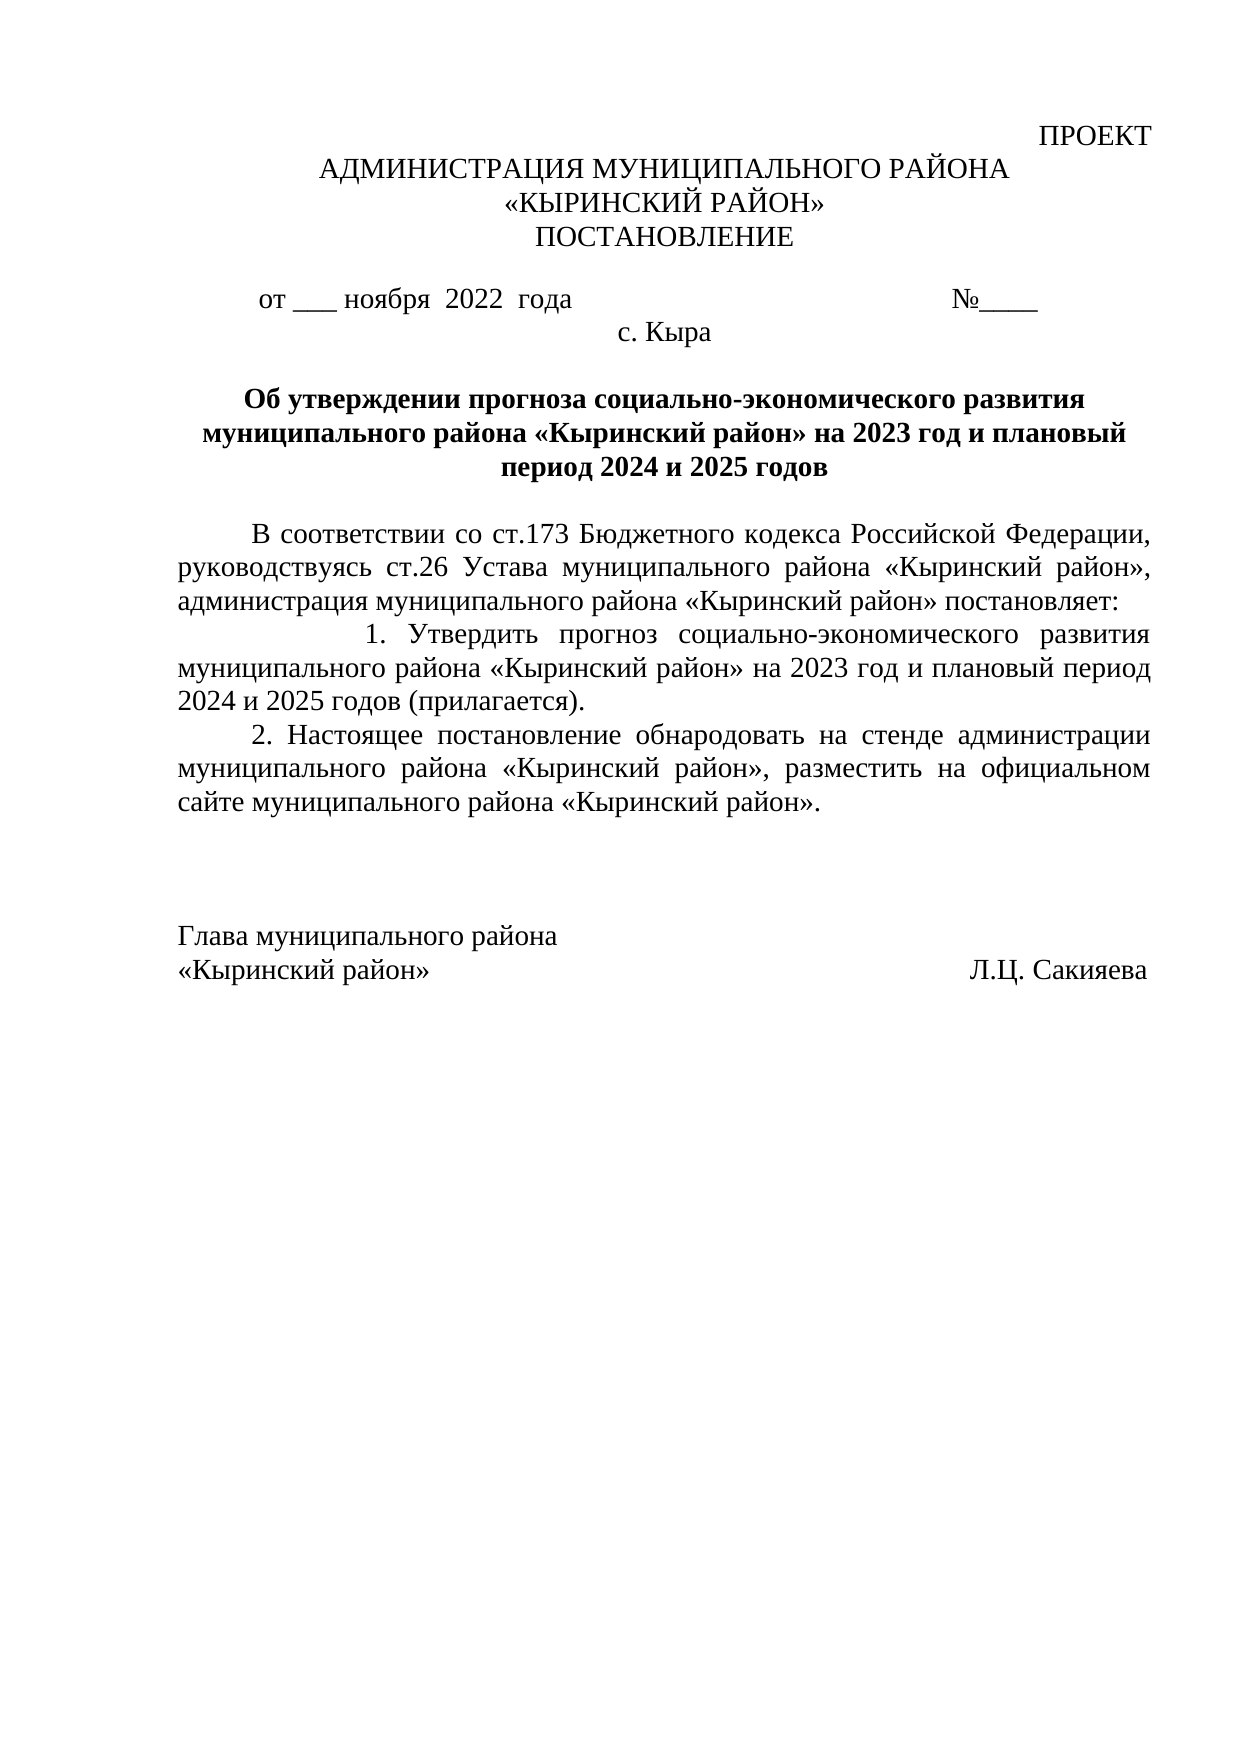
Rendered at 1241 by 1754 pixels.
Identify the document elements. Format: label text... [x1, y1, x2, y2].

text от ___ ноября 2022 года №____ [177, 281, 1152, 314]
text «Кыринский район» Л.Ц. Сакияева [177, 952, 1152, 985]
text Глава муниципального района [177, 918, 1152, 952]
text АДМИНИСТРАЦИЯ МУНИЦИПАЛЬНОГО РАЙОНА [177, 152, 1152, 185]
text 2. Настоящее постановление обнародовать на стенде администрации муниципального района «Кыринский район», разместить на официальном сайте муниципального района «Кыринский район». [177, 717, 1152, 818]
text В соответствии со ст.173 Бюджетного кодекса Российской Федерации, руководствуясь ст.26 Устава муниципального района «Кыринский район», администрация муниципального района «Кыринский район» постановляет: [177, 516, 1152, 616]
text ПОСТАНОВЛЕНИЕ [177, 219, 1152, 252]
text 1. Утвердить прогноз социально-экономического развития муниципального района «Кыринский район» на 2023 год и плановый период 2024 и 2025 годов (прилагается). [177, 616, 1152, 717]
text ПРОЕКТ [177, 118, 1152, 152]
text с. Кыра [177, 314, 1152, 348]
text «КЫРИНСКИЙ РАЙОН» [177, 185, 1152, 219]
text Об утверждении прогноза социально-экономического развития муниципального района «Кыринский район» на 2023 год и плановый период 2024 и 2025 годов [177, 382, 1152, 482]
